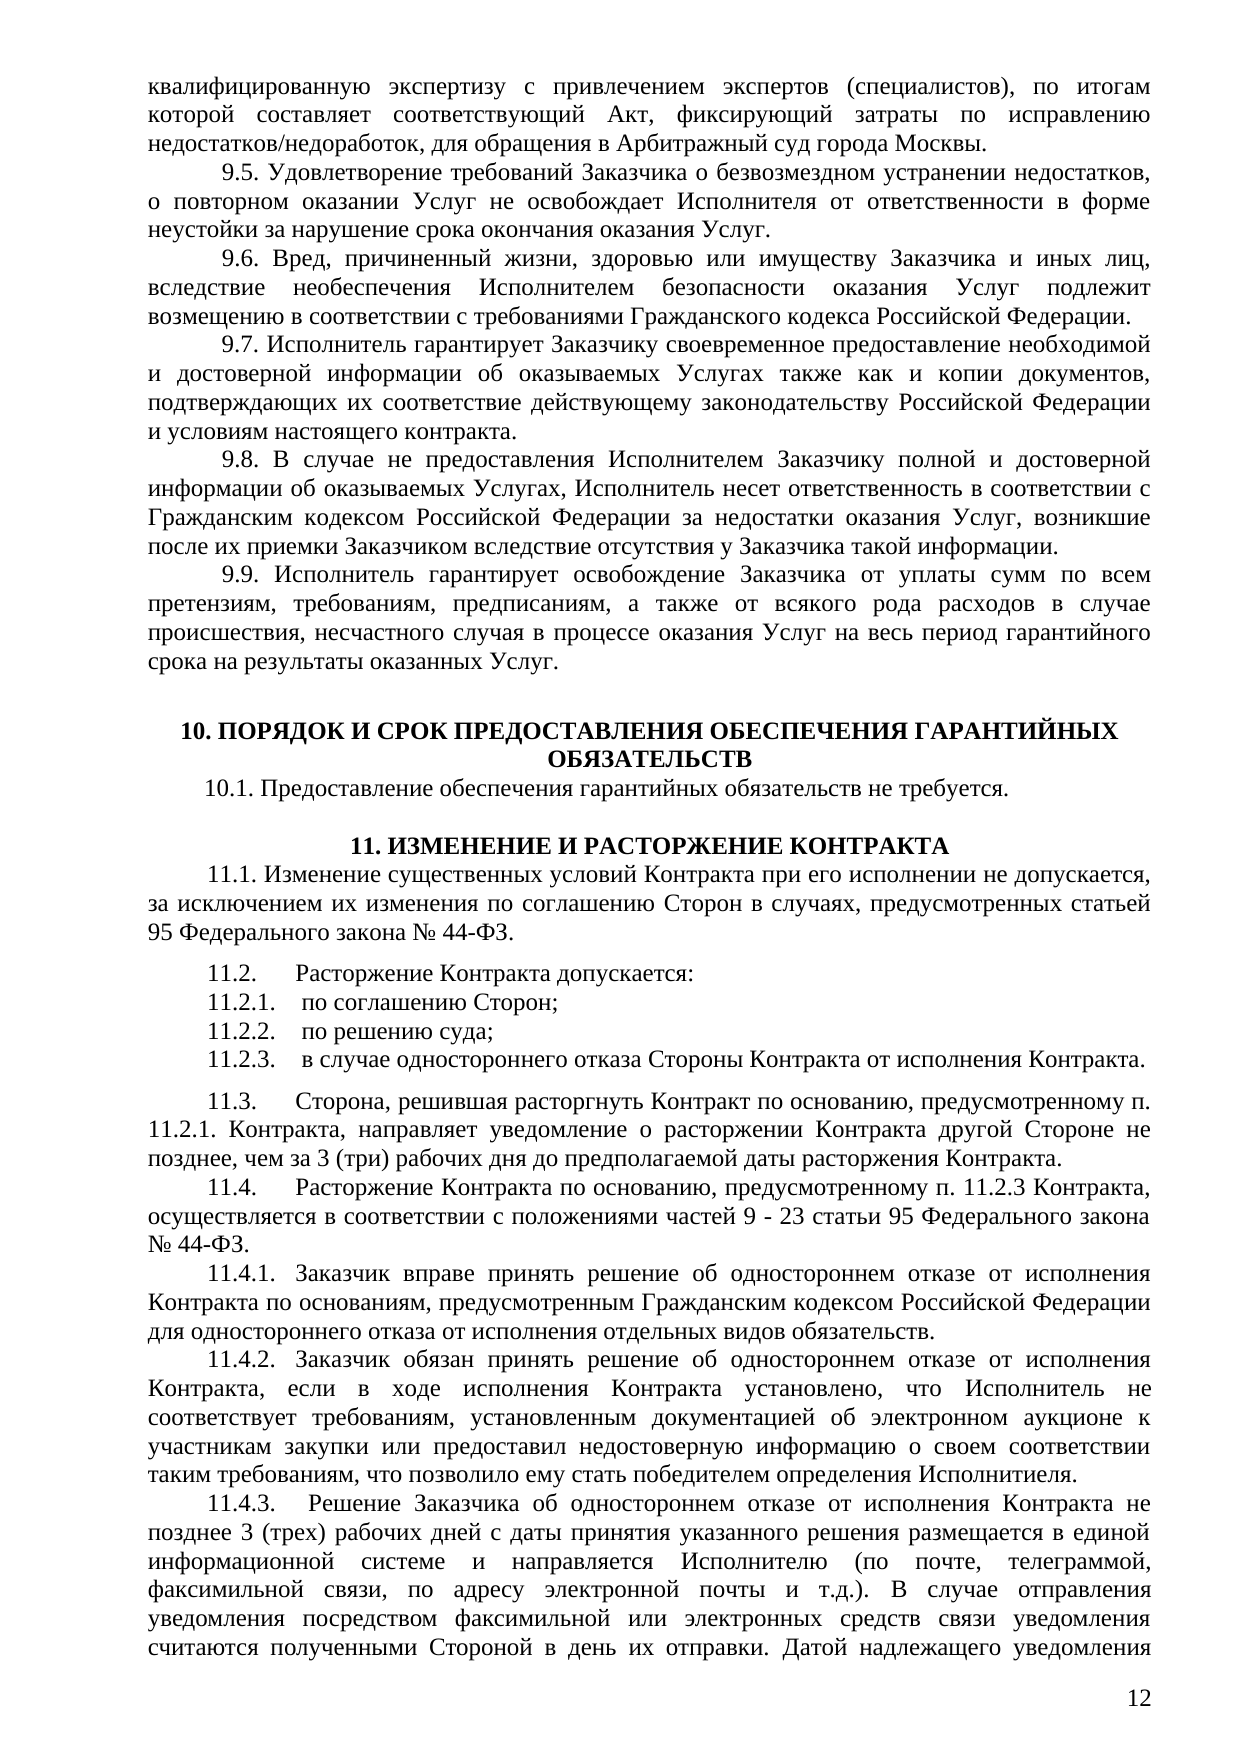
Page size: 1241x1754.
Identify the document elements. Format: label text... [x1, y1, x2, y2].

text 9.8. В случае не предоставления Исполнителем Заказчику полной и достоверной информации об оказываемых Услугах, Исполнитель несет ответственность в соответствии с Гражданским кодексом Российской Федерации за недостатки оказания Услуг, возникшие после их приемки Заказчиком вследствие отсутствия у Заказчика такой информации. [148, 444, 1152, 559]
text 9.5. Удовлетворение требований Заказчика о безвозмездном устранении недостатков, о повторном оказании Услуг не освобождает Исполнителя от ответственности в форме неустойки за нарушение срока окончания оказания Услуг. [148, 157, 1152, 243]
text 11.4. Расторжение Контракта по основанию, предусмотренному п. 11.2.3 Контракта, осуществляется в соответствии с положениями частей 9 - 23 статьи 95 Федерального закона № 44-ФЗ. [148, 1172, 1152, 1258]
text 10.1. Предоставление обеспечения гарантийных обязательств не требуется. [148, 773, 1152, 802]
text 11.1. Изменение существенных условий Контракта при его исполнении не допускается, за исключением их изменения по соглашению Сторон в случаях, предусмотренных статьей 95 Федерального закона № 44-ФЗ. [148, 859, 1152, 946]
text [148, 1488, 1152, 1661]
text 9.6. Вред, причиненный жизни, здоровью или имуществу Заказчика и иных лиц, вследствие необеспечения Исполнителем безопасности оказания Услуг подлежит возмещению в соответствии с требованиями Гражданского кодекса Российской Федерации. [148, 243, 1152, 329]
text 11.2.2. по решению суда; [148, 1016, 1152, 1044]
text 11.3. Сторона, решившая расторгнуть Контракт по основанию, предусмотренному п. 11.2.1. Контракта, направляет уведомление о расторжении Контракта другой Стороне не позднее, чем за 3 (три) рабочих дня до предполагаемой даты расторжения Контракта. [148, 1086, 1152, 1172]
text 11.2.1. по соглашению Сторон; [148, 987, 1152, 1016]
text 9.7. Исполнитель гарантирует Заказчику своевременное предоставление необходимой и достоверной информации об оказываемых Услугах также как и копии документов, подтверждающих их соответствие действующему законодательству Российской Федерации и условиям настоящего контракта. [148, 329, 1152, 444]
text 11. ИЗМЕНЕНИЕ И РАСТОРЖЕНИЕ КОНТРАКТА [148, 831, 1152, 859]
text 11.2.3. в случае одностороннего отказа Стороны Контракта от исполнения Контракта. [148, 1044, 1152, 1073]
text 11.4.1. Заказчик вправе принять решение об одностороннем отказе от исполнения Контракта по основаниям, предусмотренным Гражданским кодексом Российской Федерации для одностороннего отказа от исполнения отдельных видов обязательств. [148, 1258, 1152, 1344]
text 11.4.2. Заказчик обязан принять решение об одностороннем отказе от исполнения Контракта, если в ходе исполнения Контракта установлено, что Исполнитель не соответствует требованиям, установленным документацией об электронном аукционе к участникам закупки или предоставил недостоверную информацию о своем соответствии таким требованиям, что позволило ему стать победителем определения Исполнитиеля. [148, 1344, 1152, 1488]
text 10. ПОРЯДОК И СРОК ПРЕДОСТАВЛЕНИЯ ОБЕСПЕЧЕНИЯ ГАРАНТИЙНЫХ ОБЯЗАТЕЛЬСТВ [148, 716, 1152, 773]
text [148, 71, 1152, 157]
text 11.2. Расторжение Контракта допускается: [148, 958, 1152, 987]
text 9.9. Исполнитель гарантирует освобождение Заказчика от уплаты сумм по всем претензиям, требованиям, предписаниям, а также от всякого рода расходов в случае происшествия, несчастного случая в процессе оказания Услуг на весь период гарантийного срока на результаты оказанных Услуг. [148, 559, 1152, 674]
